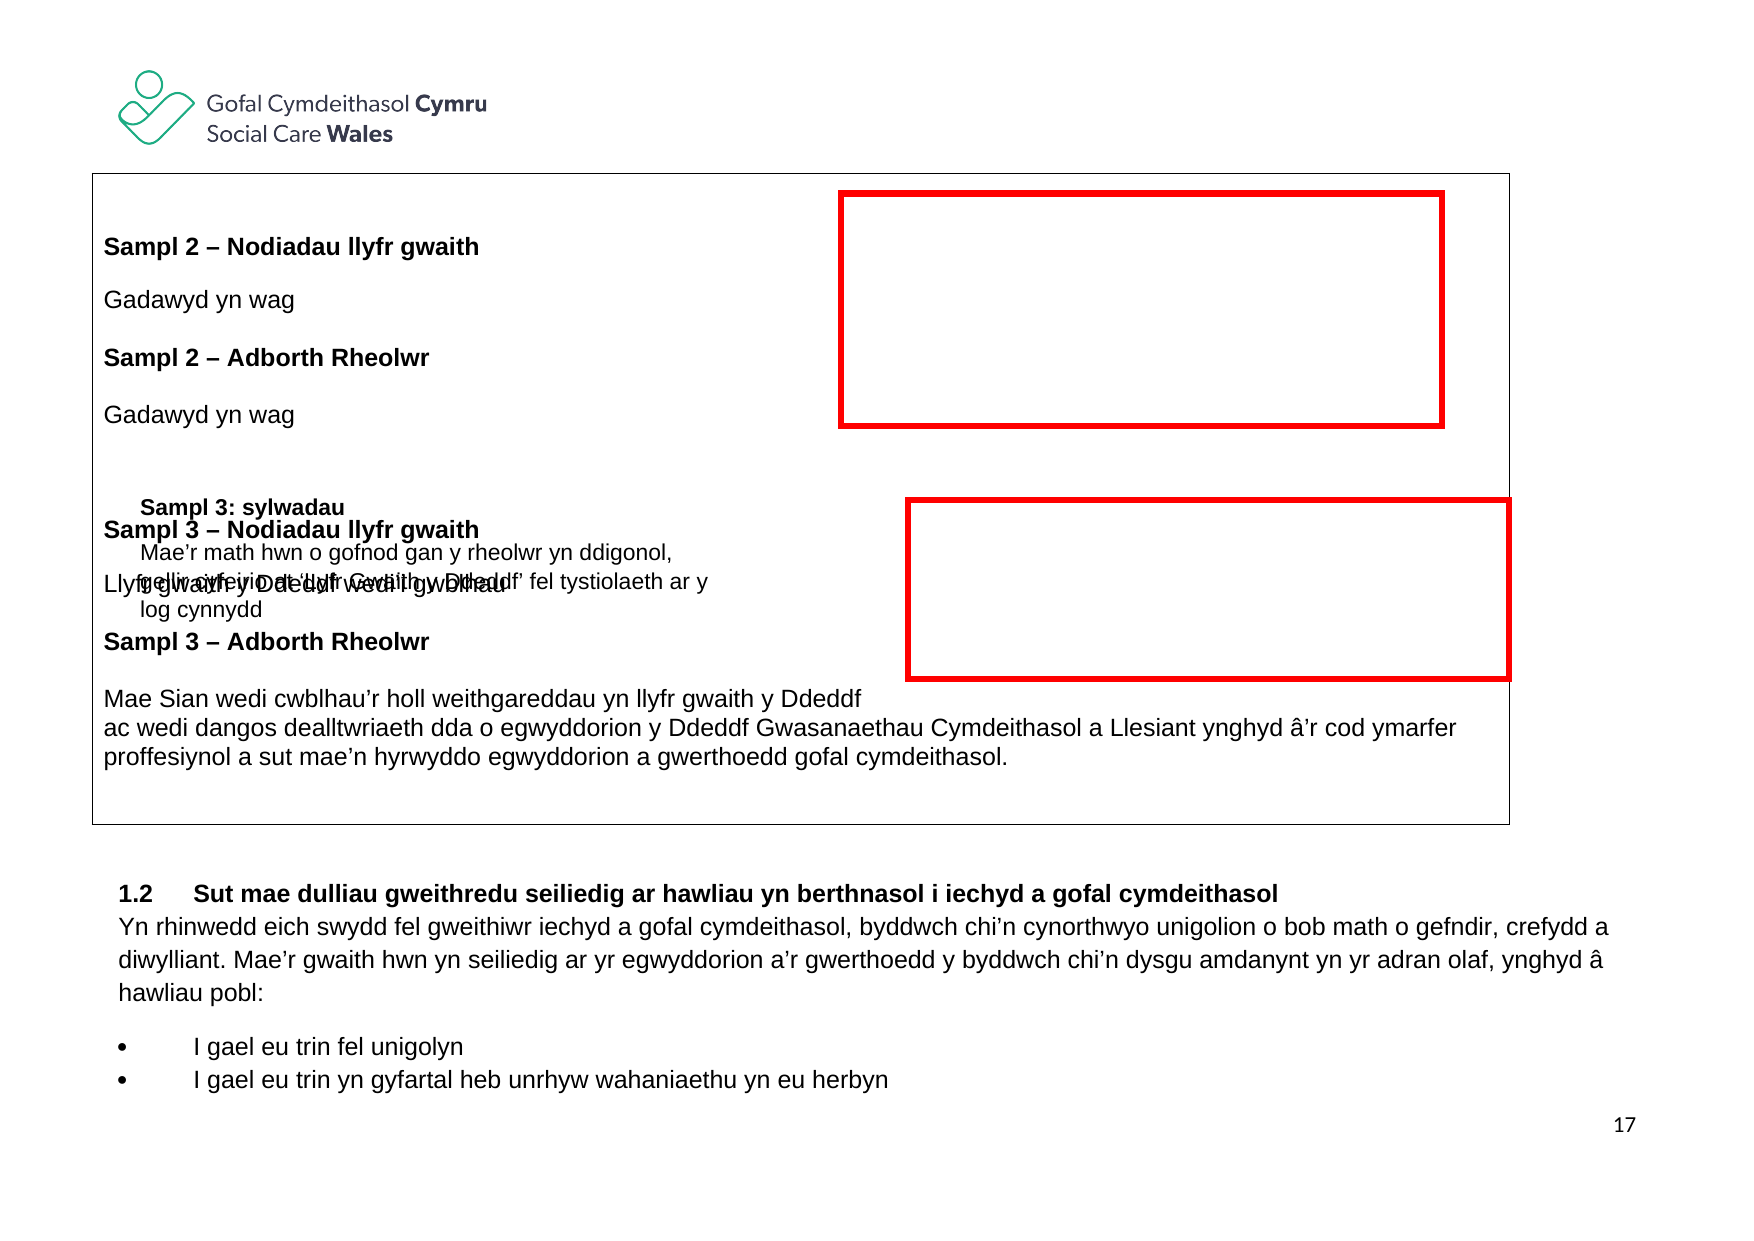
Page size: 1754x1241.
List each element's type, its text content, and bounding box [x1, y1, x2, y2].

list I gael eu trin fel unigolyn [118, 1032, 1636, 1061]
picture [118, 70, 487, 145]
text Yn rhinwedd eich swydd fel gweithiwr iechyd a gofal cymdeithasol, byddwch chi’n cynorthwyo unigolion o bob math o gefndir, crefydd a diwylliant. Mae’r gwaith hwn yn seiliedig ar yr egwyddorion a’r gwerthoedd y byddwch chi’n dysgu amdanynt yn yr adran olaf, ynghyd â hawliau pobl: [118, 912, 1636, 1007]
list I gael eu trin yn gyfartal heb unrhyw wahaniaethu yn eu herbyn [118, 1065, 1636, 1094]
list Sut mae dulliau gweithredu seiliedig ar hawliau yn berthnasol i iechyd a gofal cymdeithasol [118, 879, 1636, 908]
